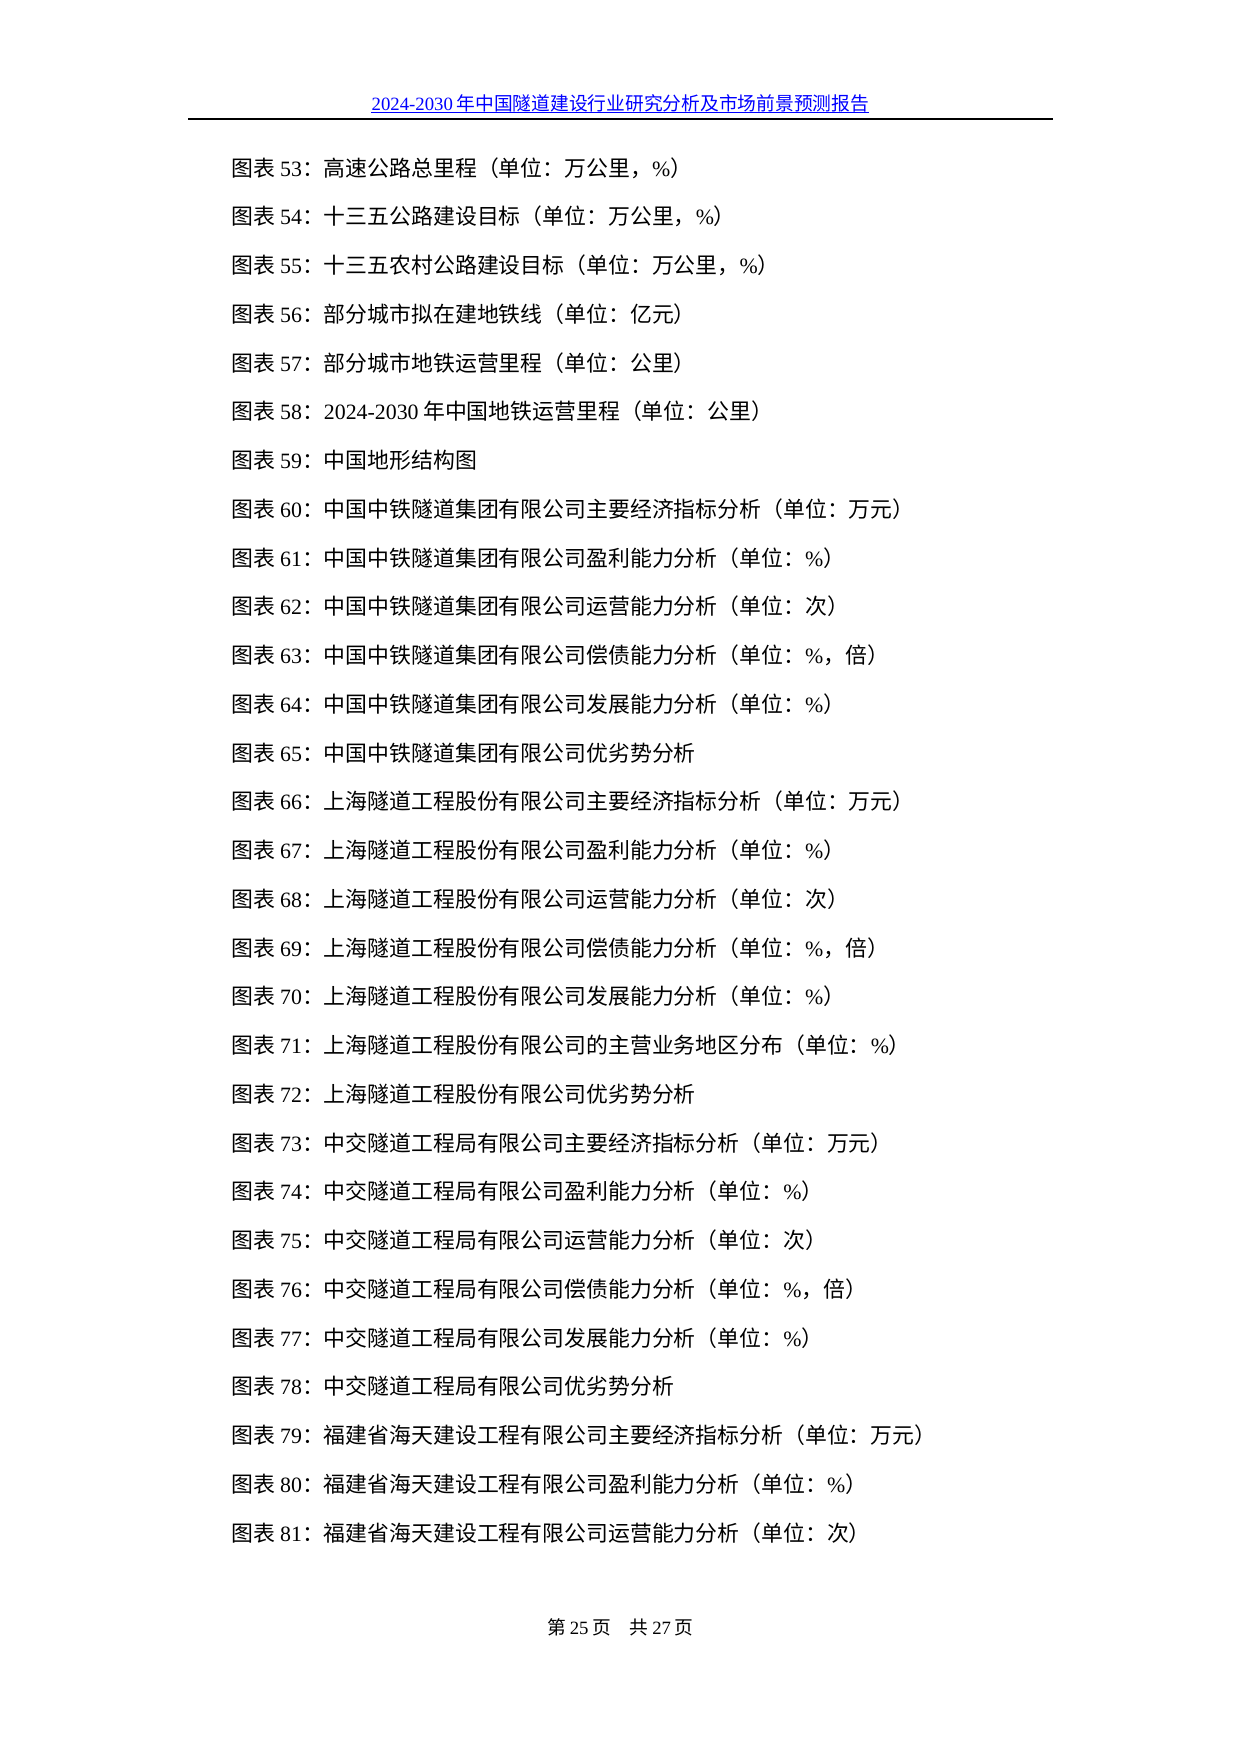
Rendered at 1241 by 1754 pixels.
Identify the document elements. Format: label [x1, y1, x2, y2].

text [187, 150, 1053, 1548]
